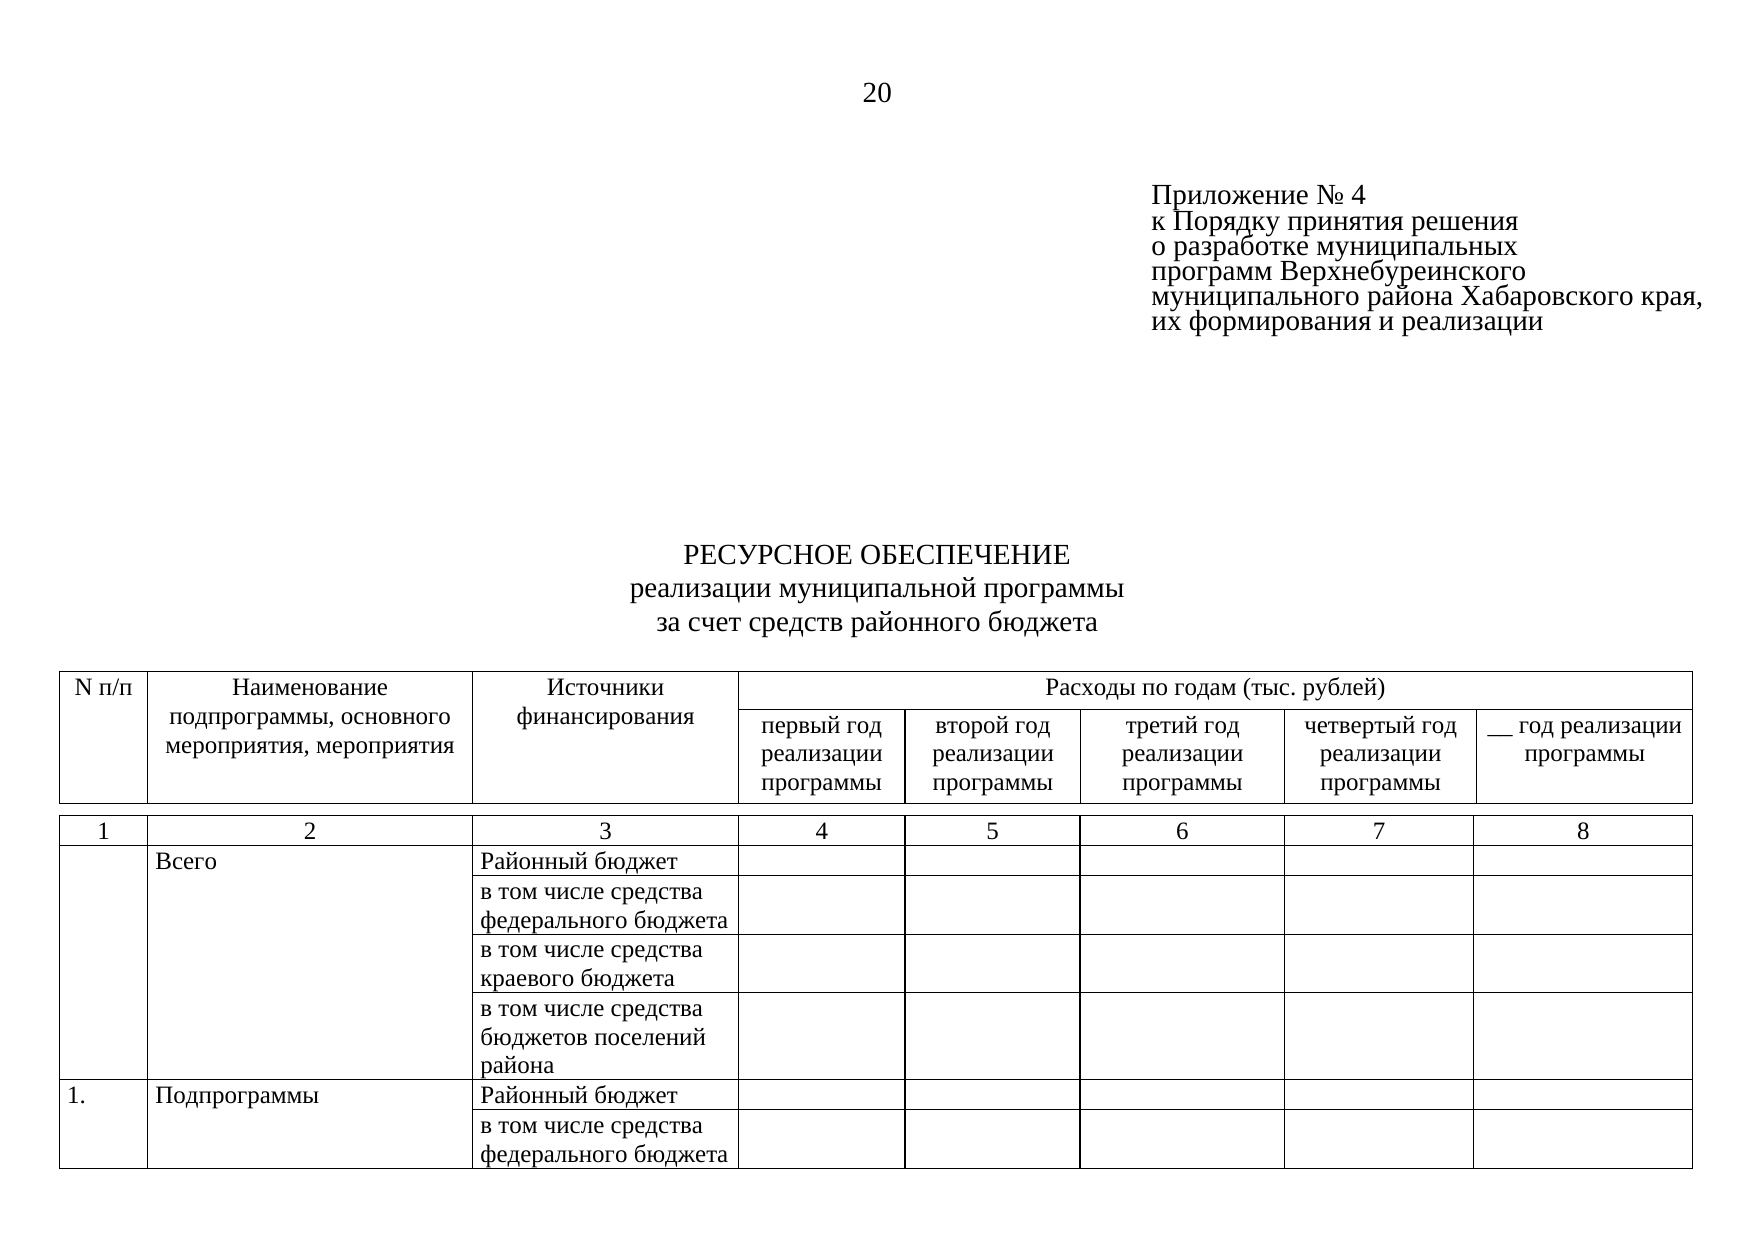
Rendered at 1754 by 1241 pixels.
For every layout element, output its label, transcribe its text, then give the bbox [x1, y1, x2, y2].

table_header 6 [1081, 816, 1284, 845]
table_cell в том числе средства федерального бюджета [473, 876, 738, 933]
table_header 4 [739, 816, 904, 845]
table_cell [1081, 876, 1284, 933]
text Приложение № 4 [1107, 177, 1752, 211]
table_cell [906, 1110, 1079, 1168]
table_header 8 [1474, 816, 1692, 845]
table_header Расходы по годам (тыс. рублей) [739, 672, 1692, 709]
table_cell __ год реализации программы [1477, 710, 1692, 802]
table_cell [1474, 993, 1692, 1079]
table_header Наименование подпрограммы, основного мероприятия, мероприятия [148, 672, 472, 802]
table_header N п/п [60, 672, 147, 802]
text к Порядку принятия решения [1107, 211, 1752, 236]
table_header 2 [148, 816, 472, 845]
table_cell в том числе средства федерального бюджета [473, 1110, 738, 1168]
table_cell [739, 1080, 904, 1109]
table_cell [739, 846, 904, 875]
table_cell в том числе средства краевого бюджета [473, 935, 738, 992]
table_cell Районный бюджет [473, 1080, 738, 1109]
text реализации муниципальной программы [59, 571, 1695, 604]
text их формирования и реализации [1199, 311, 1752, 336]
text за счет средств районного бюджета [59, 604, 1695, 638]
table_cell Всего [148, 846, 472, 1079]
table_cell [1285, 1080, 1473, 1109]
table_cell [1285, 1110, 1473, 1168]
table_cell четвертый год реализации программы [1285, 710, 1476, 802]
text их формирования и реализации [1107, 311, 1196, 336]
text программ Верхнебуреинского [1107, 261, 1752, 286]
table_header 1 [60, 816, 147, 845]
table_cell [1474, 1080, 1692, 1109]
table_cell первый год реализации программы [739, 710, 904, 802]
table_cell Районный бюджет [473, 846, 738, 875]
table_cell [1474, 1110, 1692, 1168]
table_cell [1474, 846, 1692, 875]
table_cell [1081, 993, 1284, 1079]
table_cell [1474, 876, 1692, 933]
table_cell [906, 935, 1079, 992]
text РЕСУРСНОЕ ОБЕСПЕЧЕНИЕ [59, 537, 1695, 571]
table_cell [1081, 846, 1284, 875]
table_cell третий год реализации программы [1081, 710, 1284, 802]
table_cell [906, 993, 1079, 1079]
table_header 5 [906, 816, 1079, 845]
table_cell Подпрограммы [148, 1080, 472, 1168]
table_cell [1285, 935, 1473, 992]
table_cell [1081, 1110, 1284, 1168]
table_cell [739, 1110, 904, 1168]
table_header Источники финансирования [473, 672, 738, 802]
table_cell [739, 993, 904, 1079]
table_cell [906, 876, 1079, 933]
table_cell [1081, 935, 1284, 992]
table_cell [906, 846, 1079, 875]
table_cell [1081, 1080, 1284, 1109]
text о разработке муниципальных [1107, 236, 1752, 261]
table_cell [1285, 846, 1473, 875]
table_cell [739, 935, 904, 992]
table_cell [739, 876, 904, 933]
table_header 7 [1285, 816, 1473, 845]
table_cell [1474, 935, 1692, 992]
table_cell 1. [60, 1080, 147, 1168]
table_cell [1285, 876, 1473, 933]
table_cell [60, 846, 147, 1079]
table_cell второй год реализации программы [906, 710, 1080, 802]
table_cell [906, 1080, 1079, 1109]
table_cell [473, 993, 738, 1079]
table_cell [1285, 993, 1473, 1079]
text муниципального района Хабаровского края, [1107, 286, 1752, 311]
table_header 3 [473, 816, 738, 845]
